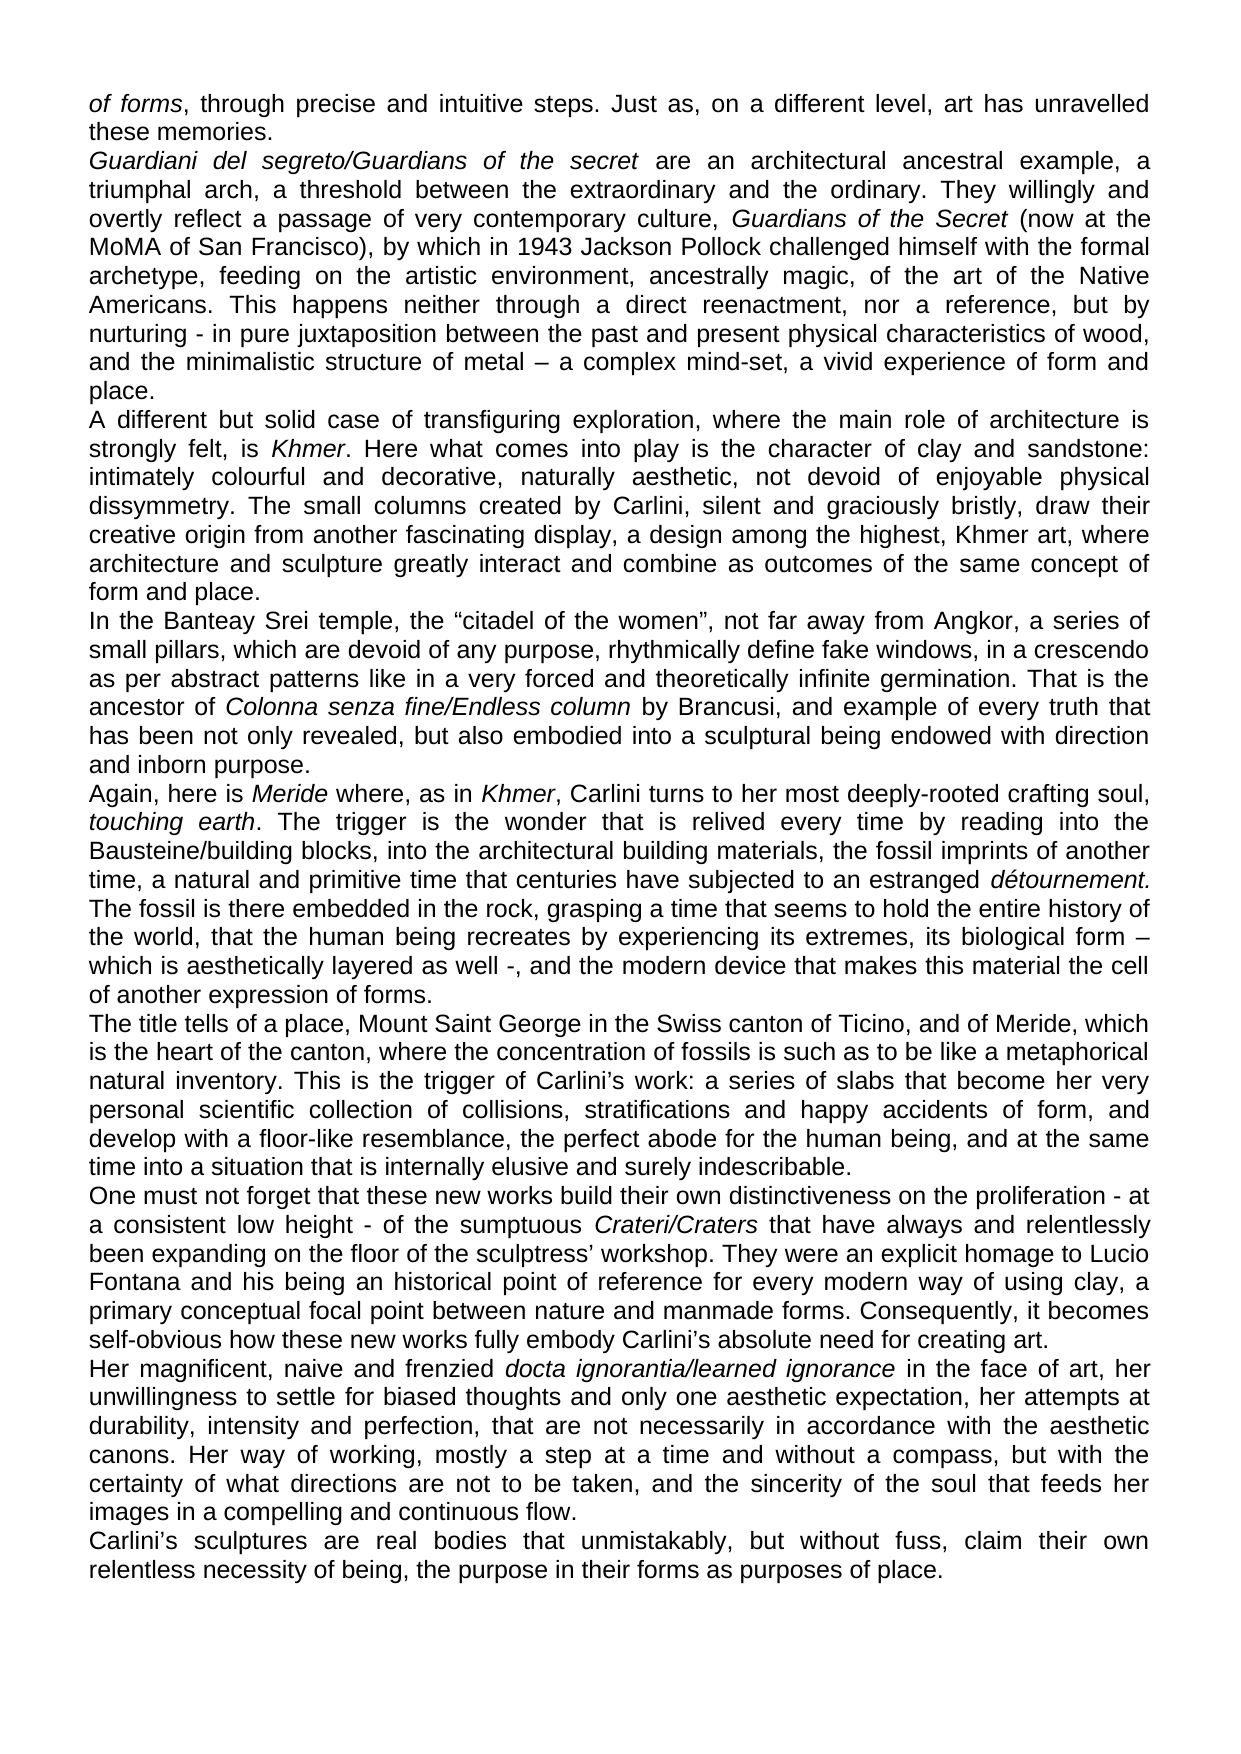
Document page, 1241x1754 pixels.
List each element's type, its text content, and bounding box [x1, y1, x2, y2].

text In the Banteay Srei temple, the “citadel of the women”, not far away from Angkor, a series of small pillars, which are devoid of any purpose, rhythmically define fake windows, in a crescendo as per abstract patterns like in a very forced and theoretically infinite germination. That is the ancestor of Colonna senza fine/Endless column by Brancusi, and example of every truth that has been not only revealed, but also embodied into a sculptural being endowed with direction and inborn purpose. [89, 606, 1152, 779]
text Again, here is Meride where, as in Khmer, Carlini turns to her most deeply-rooted crafting soul, touching earth. The trigger is the wonder that is relived every time by reading into the Bausteine/building blocks, into the architectural building materials, the fossil imprints of another time, a natural and primitive time that centuries have subjected to an estranged détournement. The fossil is there embedded in the rock, grasping a time that seems to hold the entire history of the world, that the human being recreates by experiencing its extremes, its biological form – which is aesthetically layered as well -, and the modern device that makes this material the cell of another expression of forms. [89, 779, 1152, 1009]
text One must not forget that these new works build their own distinctiveness on the proliferation - at a consistent low height - of the sumptuous Crateri/Craters that have always and relentlessly been expanding on the floor of the sculptress’ workshop. They were an explicit homage to Lucio Fontana and his being an historical point of reference for every modern way of using clay, a primary conceptual focal point between nature and manmade forms. Consequently, it becomes self-obvious how these new works fully embody Carlini’s absolute need for creating art. [89, 1181, 1152, 1354]
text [89, 89, 1152, 146]
text Her magnificent, naive and frenzied docta ignorantia/learned ignorance in the face of art, her unwillingness to settle for biased thoughts and only one aesthetic expectation, her attempts at durability, intensity and perfection, that are not necessarily in accordance with the aesthetic canons. Her way of working, mostly a step at a time and without a compass, but with the certainty of what directions are not to be taken, and the sincerity of the soul that feeds her images in a compelling and continuous flow. [89, 1354, 1152, 1526]
text Carlini’s sculptures are real bodies that unmistakably, but without fuss, claim their own relentless necessity of being, the purpose in their forms as purposes of place. [89, 1526, 1152, 1584]
text The title tells of a place, Mount Saint George in the Swiss canton of Ticino, and of Meride, which is the heart of the canton, where the concentration of fossils is such as to be like a metaphorical natural inventory. This is the trigger of Carlini’s work: a series of slabs that become her very personal scientific collection of collisions, stratifications and happy accidents of form, and develop with a floor-like resemblance, the perfect abode for the human being, and at the same time into a situation that is internally elusive and surely indescribable. [89, 1009, 1152, 1181]
text A different but solid case of transfiguring exploration, where the main role of architecture is strongly felt, is Khmer. Here what comes into play is the character of clay and sandstone: intimately colourful and decorative, naturally aesthetic, not devoid of enjoyable physical dissymmetry. The small columns created by Carlini, silent and graciously bristly, draw their creative origin from another fascinating display, a design among the highest, Khmer art, where architecture and sculpture greatly interact and combine as outcomes of the same concept of form and place. [89, 405, 1152, 606]
text Guardiani del segreto/Guardians of the secret are an architectural ancestral example, a triumphal arch, a threshold between the extraordinary and the ordinary. They willingly and overtly reflect a passage of very contemporary culture, Guardians of the Secret (now at the MoMA of San Francisco), by which in 1943 Jackson Pollock challenged himself with the formal archetype, feeding on the artistic environment, ancestrally magic, of the art of the Native Americans. This happens neither through a direct reenactment, nor a reference, but by nurturing - in pure juxtaposition between the past and present physical characteristics of wood, and the minimalistic structure of metal – a complex mind-set, a vivid experience of form and place. [89, 146, 1152, 405]
